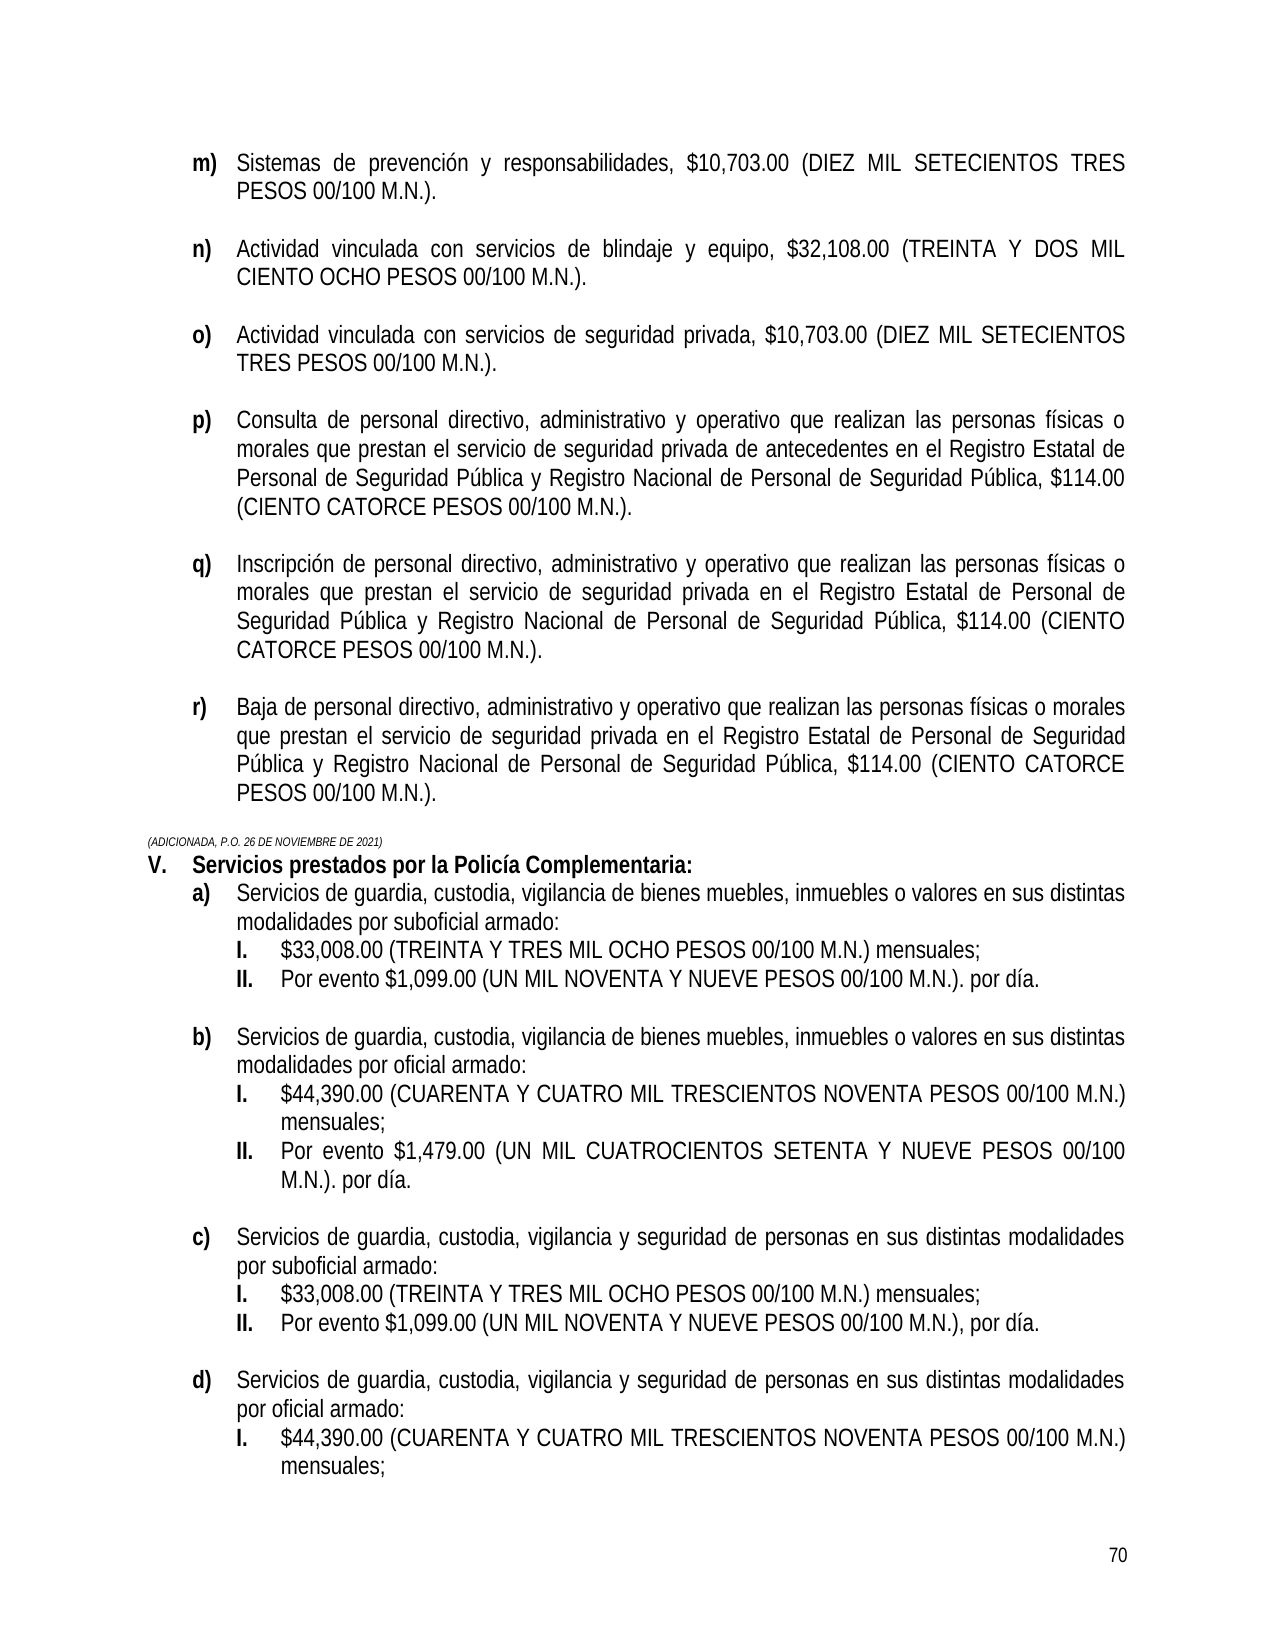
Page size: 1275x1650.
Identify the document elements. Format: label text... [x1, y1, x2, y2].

text I. $44,390.00 (CUARENTA Y CUATRO MIL TRESCIENTOS NOVENTA PESOS 00/100 M.N.) mensuales; [236, 1079, 1127, 1136]
text r) Baja de personal directivo, administrativo y operativo que realizan las personas físicas o morales que prestan el servicio de seguridad privada en el Registro Estatal de Personal de Seguridad Pública y Registro Nacional de Personal de Seguridad Pública, $114.00 (CIENTO CATORCE PESOS 00/100 M.N.). [192, 692, 1127, 807]
text o) Actividad vinculada con servicios de seguridad privada, $10,703.00 (DIEZ MIL SETECIENTOS TRES PESOS 00/100 M.N.). [192, 319, 1127, 377]
text c) Servicios de guardia, custodia, vigilancia y seguridad de personas en sus distintas modalidades por suboficial armado: [192, 1222, 1127, 1279]
text d) Servicios de guardia, custodia, vigilancia y seguridad de personas en sus distintas modalidades por oficial armado: [192, 1365, 1127, 1422]
text I. $33,008.00 (TREINTA Y TRES MIL OCHO PESOS 00/100 M.N.) mensuales; [236, 936, 1127, 964]
text I. $44,390.00 (CUARENTA Y CUATRO MIL TRESCIENTOS NOVENTA PESOS 00/100 M.N.) mensuales; [236, 1422, 1127, 1480]
text p) Consulta de personal directivo, administrativo y operativo que realizan las personas físicas o morales que prestan el servicio de seguridad privada de antecedentes en el Registro Estatal de Personal de Seguridad Pública y Registro Nacional de Personal de Seguridad Pública, $114.00 (CIENTO CATORCE PESOS 00/100 M.N.). [192, 406, 1127, 520]
text m) Sistemas de prevención y responsabilidades, $10,703.00 (DIEZ MIL SETECIENTOS TRES PESOS 00/100 M.N.). [192, 148, 1127, 205]
text n) Actividad vinculada con servicios de blindaje y equipo, $32,108.00 (TREINTA Y DOS MIL CIENTO OCHO PESOS 00/100 M.N.). [192, 234, 1127, 291]
text V. Servicios prestados por la Policía Complementaria: [148, 849, 1127, 878]
text I. $33,008.00 (TREINTA Y TRES MIL OCHO PESOS 00/100 M.N.) mensuales; [236, 1279, 1127, 1308]
text II. Por evento $1,099.00 (UN MIL NOVENTA Y NUEVE PESOS 00/100 M.N.), por día. [236, 1308, 1127, 1337]
text b) Servicios de guardia, custodia, vigilancia de bienes muebles, inmuebles o valores en sus distintas modalidades por oficial armado: [192, 1021, 1127, 1079]
text q) Inscripción de personal directivo, administrativo y operativo que realizan las personas físicas o morales que prestan el servicio de seguridad privada en el Registro Estatal de Personal de Seguridad Pública y Registro Nacional de Personal de Seguridad Pública, $114.00 (CIENTO CATORCE PESOS 00/100 M.N.). [192, 549, 1127, 663]
text II. Por evento $1,479.00 (UN MIL CUATROCIENTOS SETENTA Y NUEVE PESOS 00/100 M.N.). por día. [236, 1136, 1127, 1193]
text a) Servicios de guardia, custodia, vigilancia de bienes muebles, inmuebles o valores en sus distintas modalidades por suboficial armado: [192, 878, 1127, 936]
text II. Por evento $1,099.00 (UN MIL NOVENTA Y NUEVE PESOS 00/100 M.N.). por día. [236, 964, 1127, 993]
text (ADICIONADA, P.O. 26 DE NOVIEMBRE DE 2021) [148, 835, 1127, 849]
